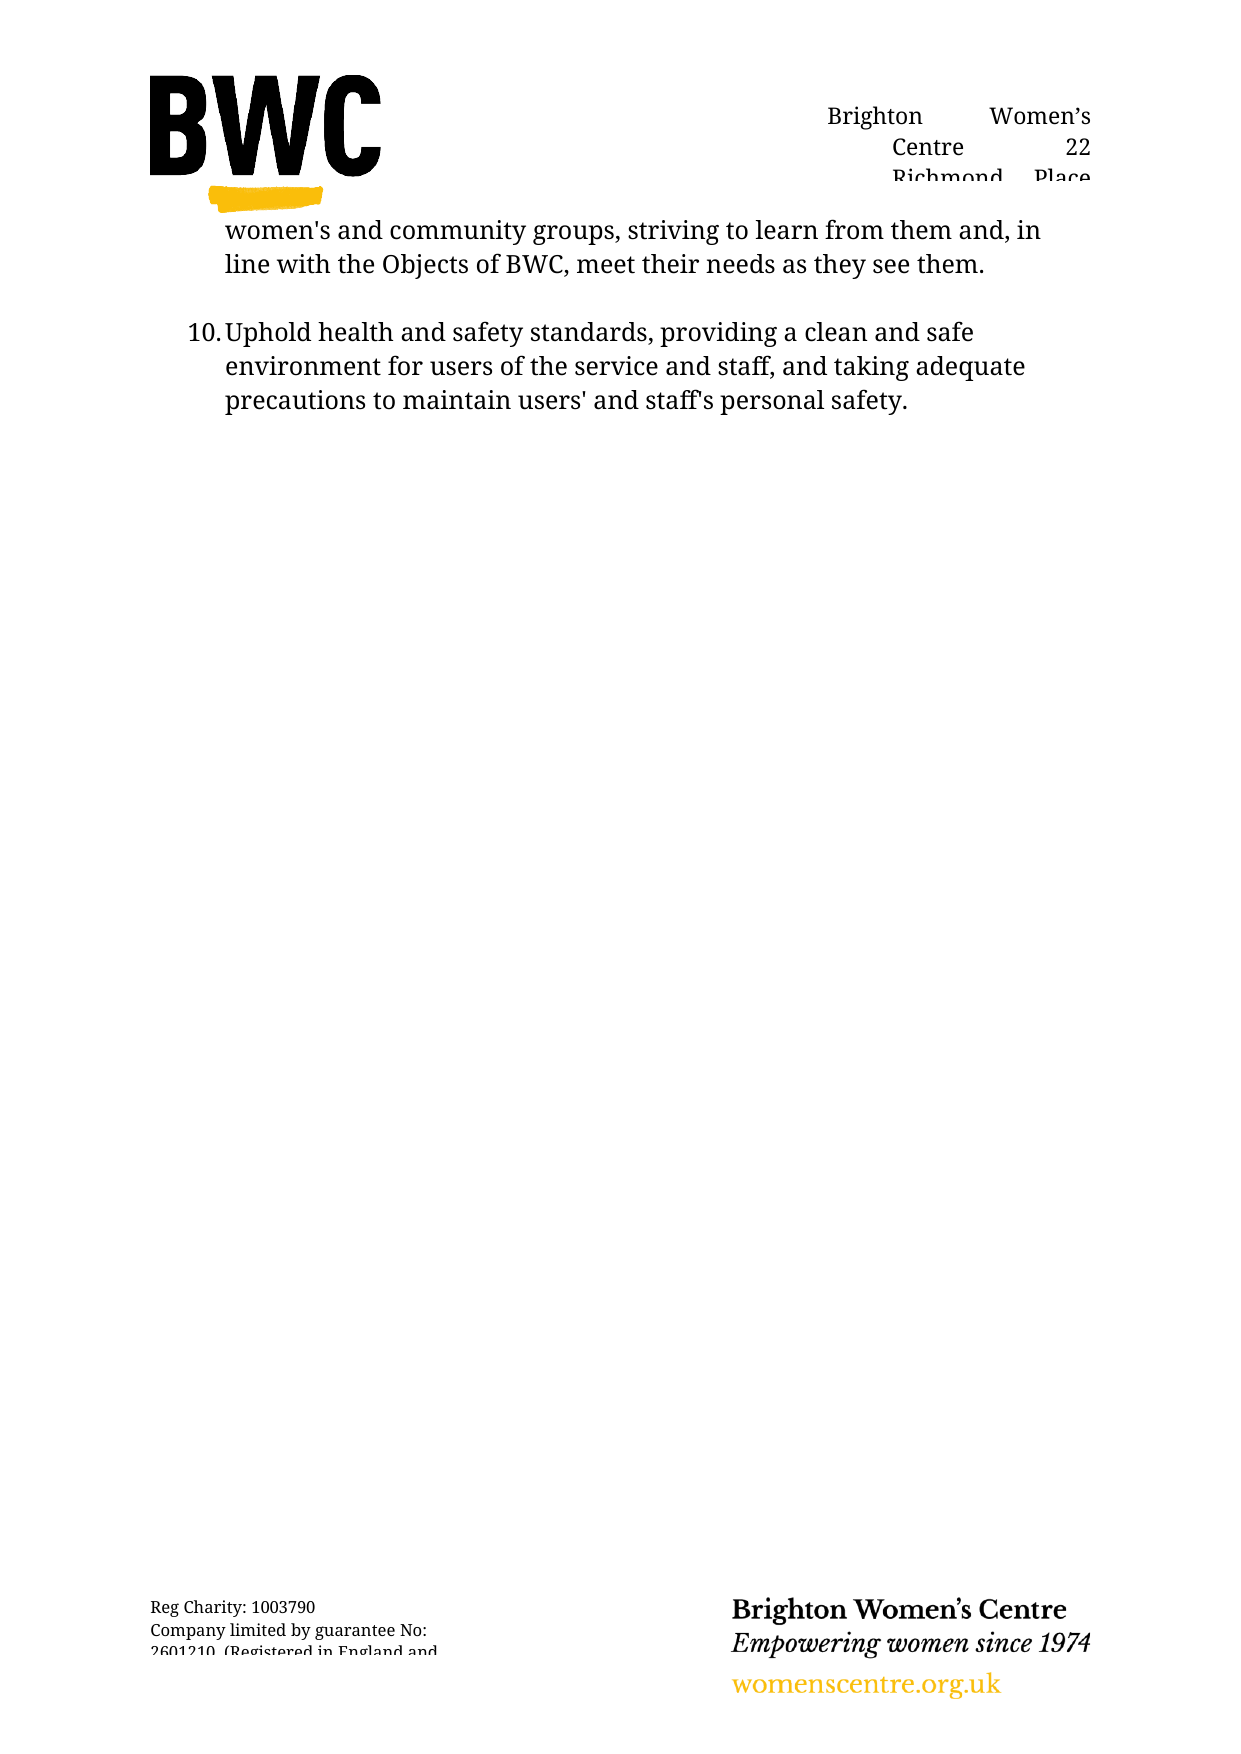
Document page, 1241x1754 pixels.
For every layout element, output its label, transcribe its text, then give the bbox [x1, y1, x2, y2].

list Uphold health and safety standards, providing a clean and safe environment for users of the service and staff, and taking adequate precautions to maintain users' and staff's personal safety. [187, 315, 1081, 417]
picture [730, 1597, 1091, 1699]
picture [150, 75, 381, 213]
